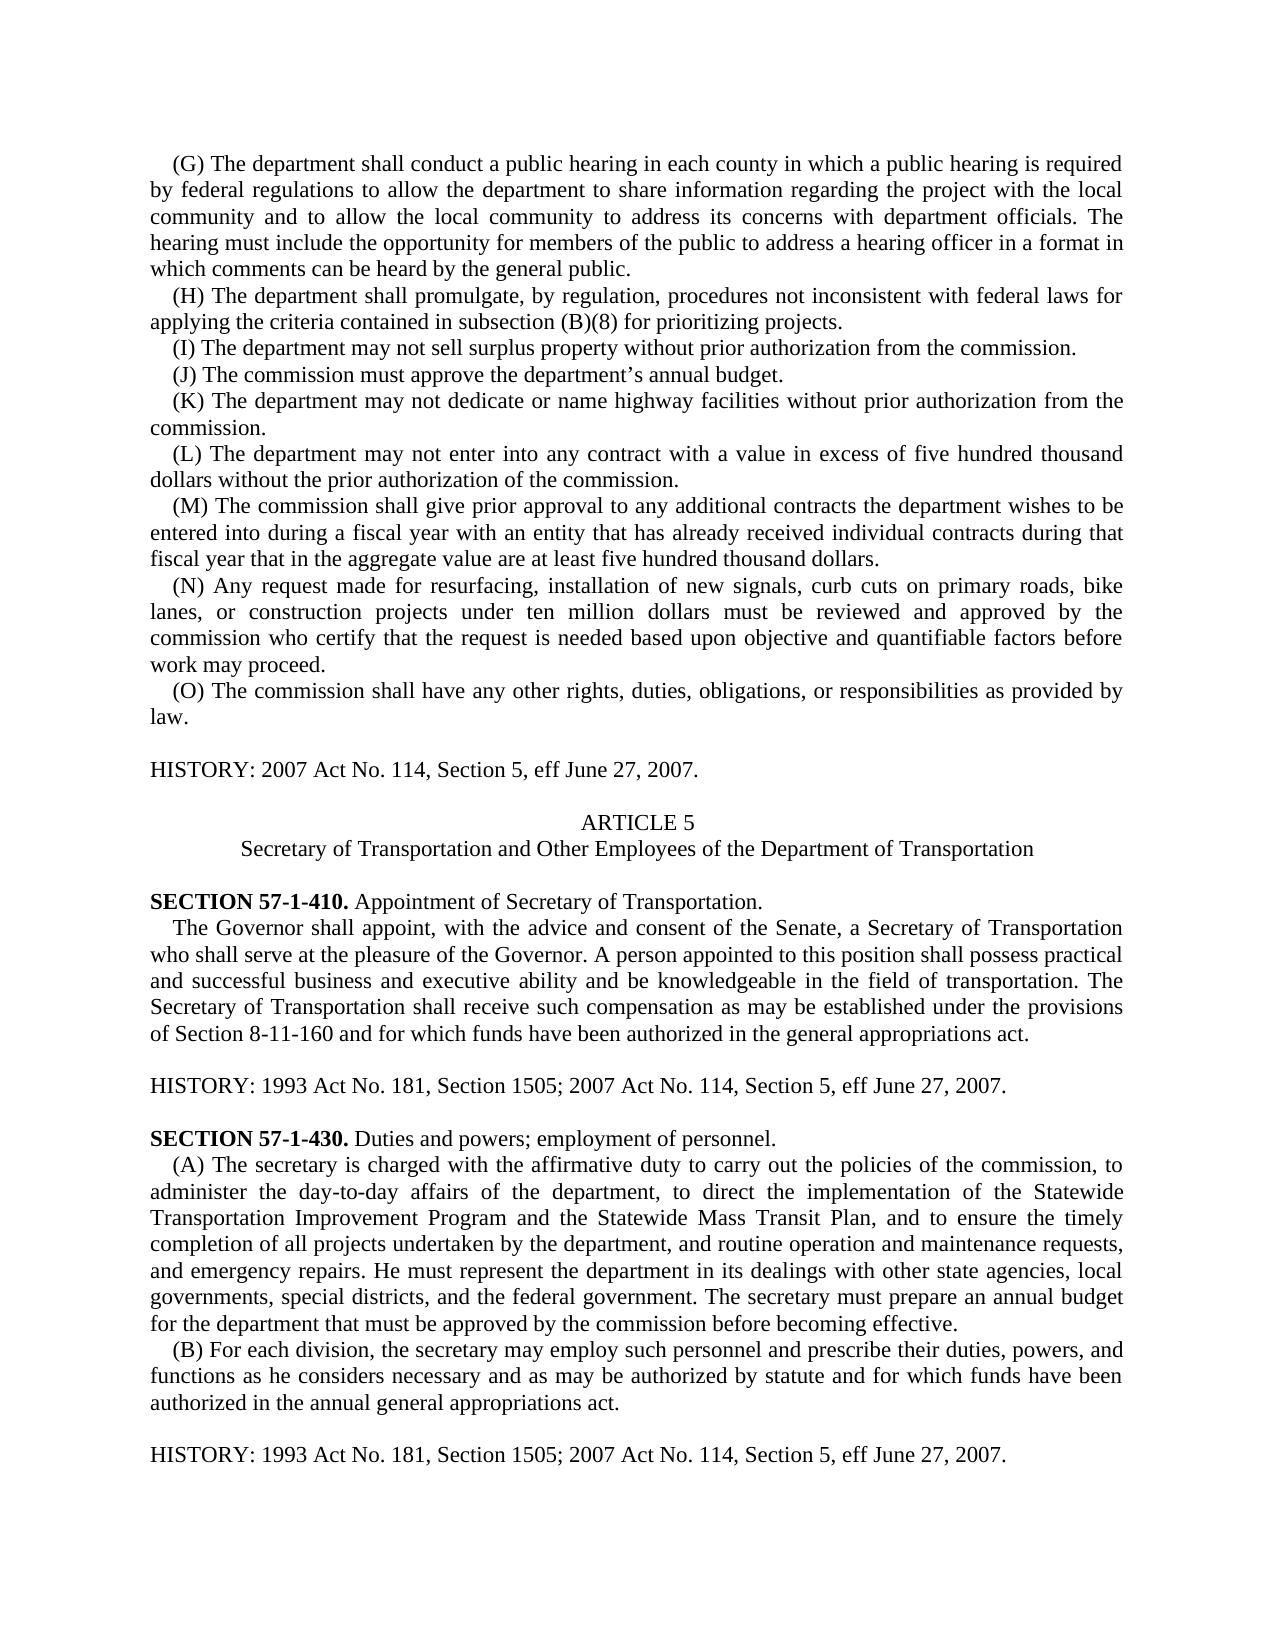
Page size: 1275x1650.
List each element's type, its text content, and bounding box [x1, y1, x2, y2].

text HISTORY: 1993 Act No. 181, Section 1505; 2007 Act No. 114, Section 5, eff June 27, 2007. [150, 1072, 1125, 1099]
text HISTORY: 1993 Act No. 181, Section 1505; 2007 Act No. 114, Section 5, eff June 27, 2007. [150, 1441, 1125, 1468]
text (O) The commission shall have any other rights, duties, obligations, or responsibilities as provided by law. [150, 677, 1125, 730]
text SECTION 57-1-430. Duties and powers; employment of personnel. [150, 1125, 1125, 1151]
text (N) Any request made for resurfacing, installation of new signals, curb cuts on primary roads, bike lanes, or construction projects under ten million dollars must be reviewed and approved by the commission who certify that the request is needed based upon objective and quantifiable factors before work may proceed. [150, 572, 1125, 677]
text ARTICLE 5 [150, 809, 1125, 835]
text (B) For each division, the secretary may employ such personnel and prescribe their duties, powers, and functions as he considers necessary and as may be authorized by statute and for which funds have been authorized in the annual general appropriations act. [150, 1336, 1125, 1415]
text (J) The commission must approve the department’s annual budget. [150, 361, 1125, 387]
text (I) The department may not sell surplus property without prior authorization from the commission. [150, 334, 1125, 361]
text (A) The secretary is charged with the affirmative duty to carry out the policies of the commission, to administer the day-to-day affairs of the department, to direct the implementation of the Statewide Transportation Improvement Program and the Statewide Mass Transit Plan, and to ensure the timely completion of all projects undertaken by the department, and routine operation and maintenance requests, and emergency repairs. He must represent the department in its dealings with other state agencies, local governments, special districts, and the federal government. The secretary must prepare an annual budget for the department that must be approved by the commission before becoming effective. [150, 1151, 1125, 1336]
text (K) The department may not dedicate or name highway facilities without prior authorization from the commission. [150, 387, 1125, 440]
text (H) The department shall promulgate, by regulation, procedures not inconsistent with federal laws for applying the criteria contained in subsection (B)(8) for prioritizing projects. [150, 282, 1125, 334]
text (M) The commission shall give prior approval to any additional contracts the department wishes to be entered into during a fiscal year with an entity that has already received individual contracts during that fiscal year that in the aggregate value are at least five hundred thousand dollars. [150, 493, 1125, 572]
text (L) The department may not enter into any contract with a value in excess of five hundred thousand dollars without the prior authorization of the commission. [150, 440, 1125, 493]
text HISTORY: 2007 Act No. 114, Section 5, eff June 27, 2007. [150, 756, 1125, 782]
text SECTION 57-1-410. Appointment of Secretary of Transportation. [150, 888, 1125, 914]
text (G) The department shall conduct a public hearing in each county in which a public hearing is required by federal regulations to allow the department to share information regarding the project with the local community and to allow the local community to address its concerns with department officials. The hearing must include the opportunity for members of the public to address a hearing officer in a format in which comments can be heard by the general public. [150, 150, 1125, 282]
text Secretary of Transportation and Other Employees of the Department of Transportation [150, 835, 1125, 862]
text The Governor shall appoint, with the advice and consent of the Senate, a Secretary of Transportation who shall serve at the pleasure of the Governor. A person appointed to this position shall possess practical and successful business and executive ability and be knowledgeable in the field of transportation. The Secretary of Transportation shall receive such compensation as may be established under the provisions of Section 8-11-160 and for which funds have been authorized in the general appropriations act. [150, 914, 1125, 1046]
